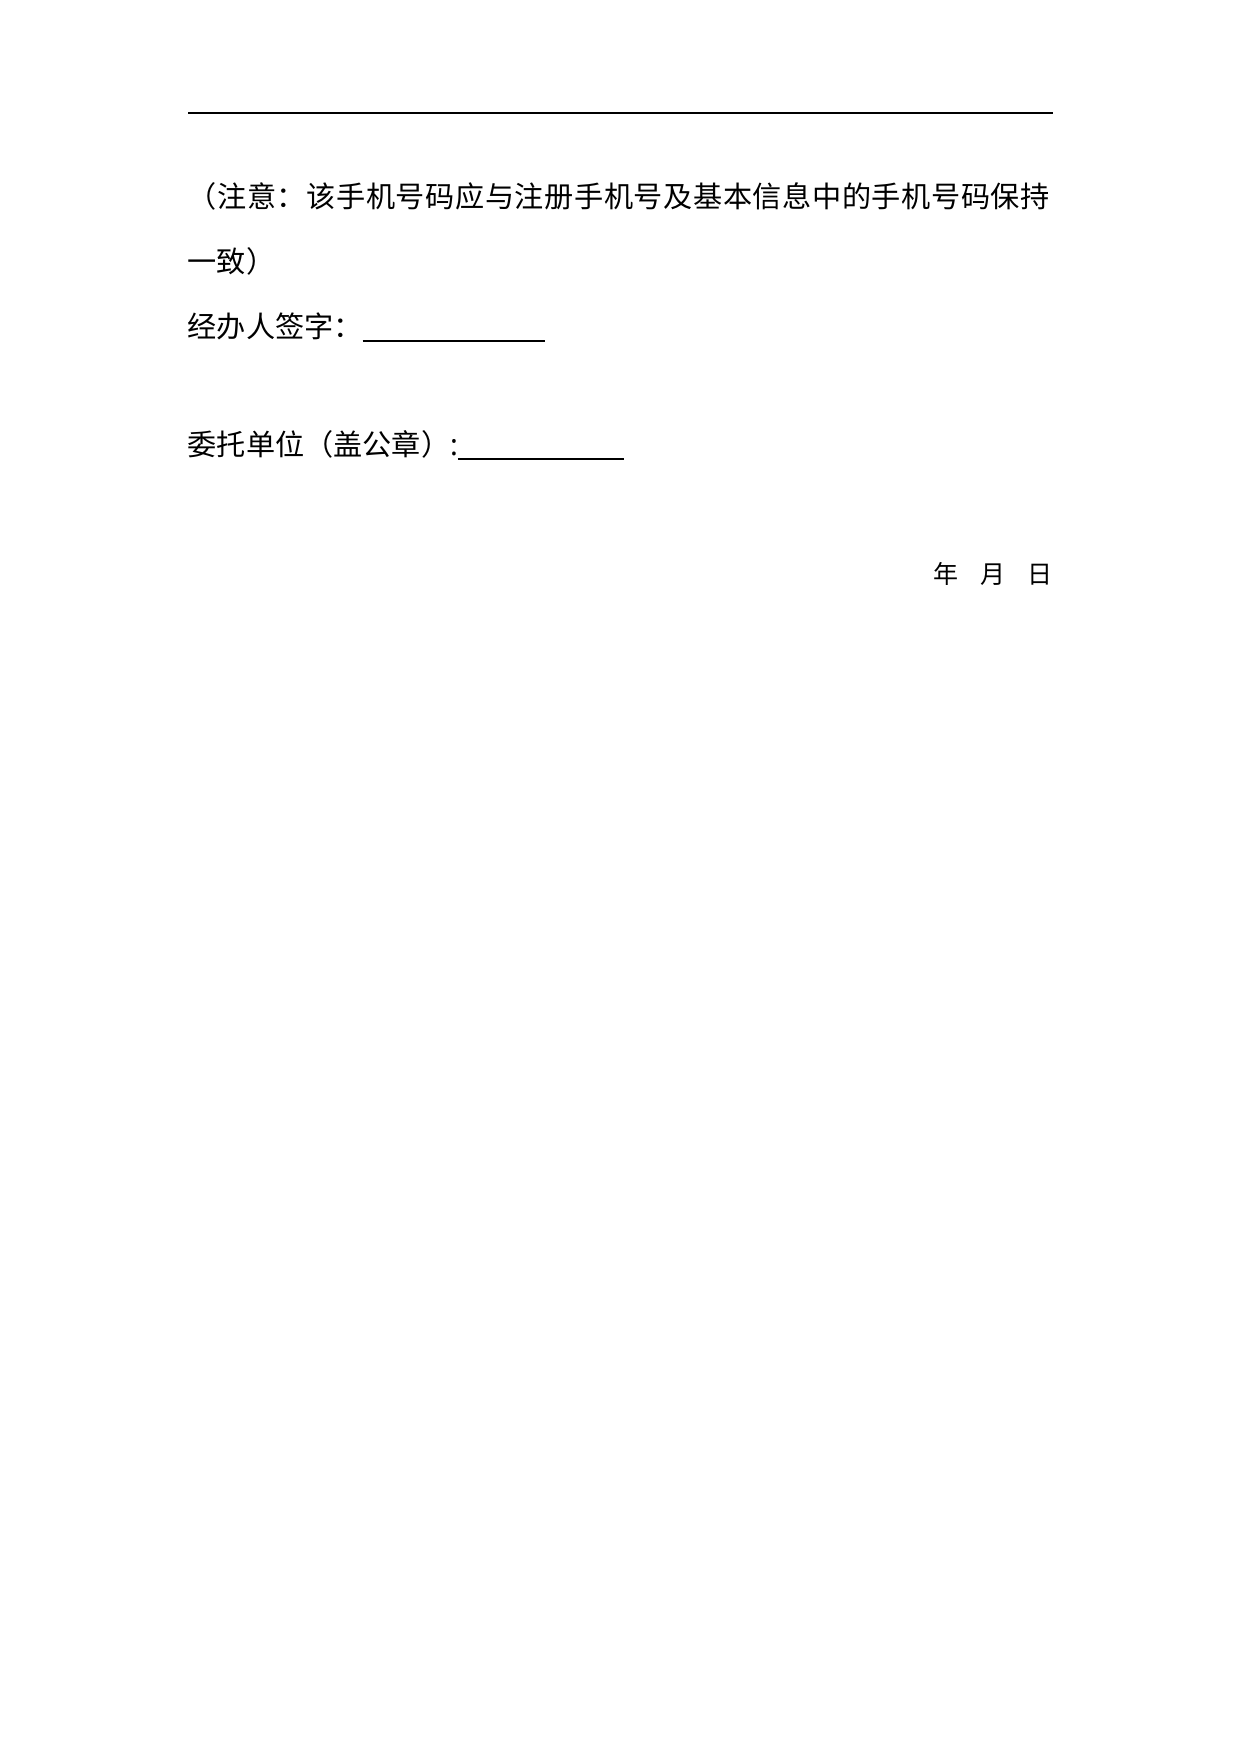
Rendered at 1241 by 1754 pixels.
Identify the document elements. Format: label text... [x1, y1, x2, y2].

text （注意：该手机号码应与注册手机号及基本信息中的手机号码保持一致） [187, 162, 1053, 292]
text 委托单位（盖公章）: [187, 411, 1053, 476]
text 年 月 日 [187, 541, 1053, 606]
text 经办人签字： [187, 292, 1053, 357]
